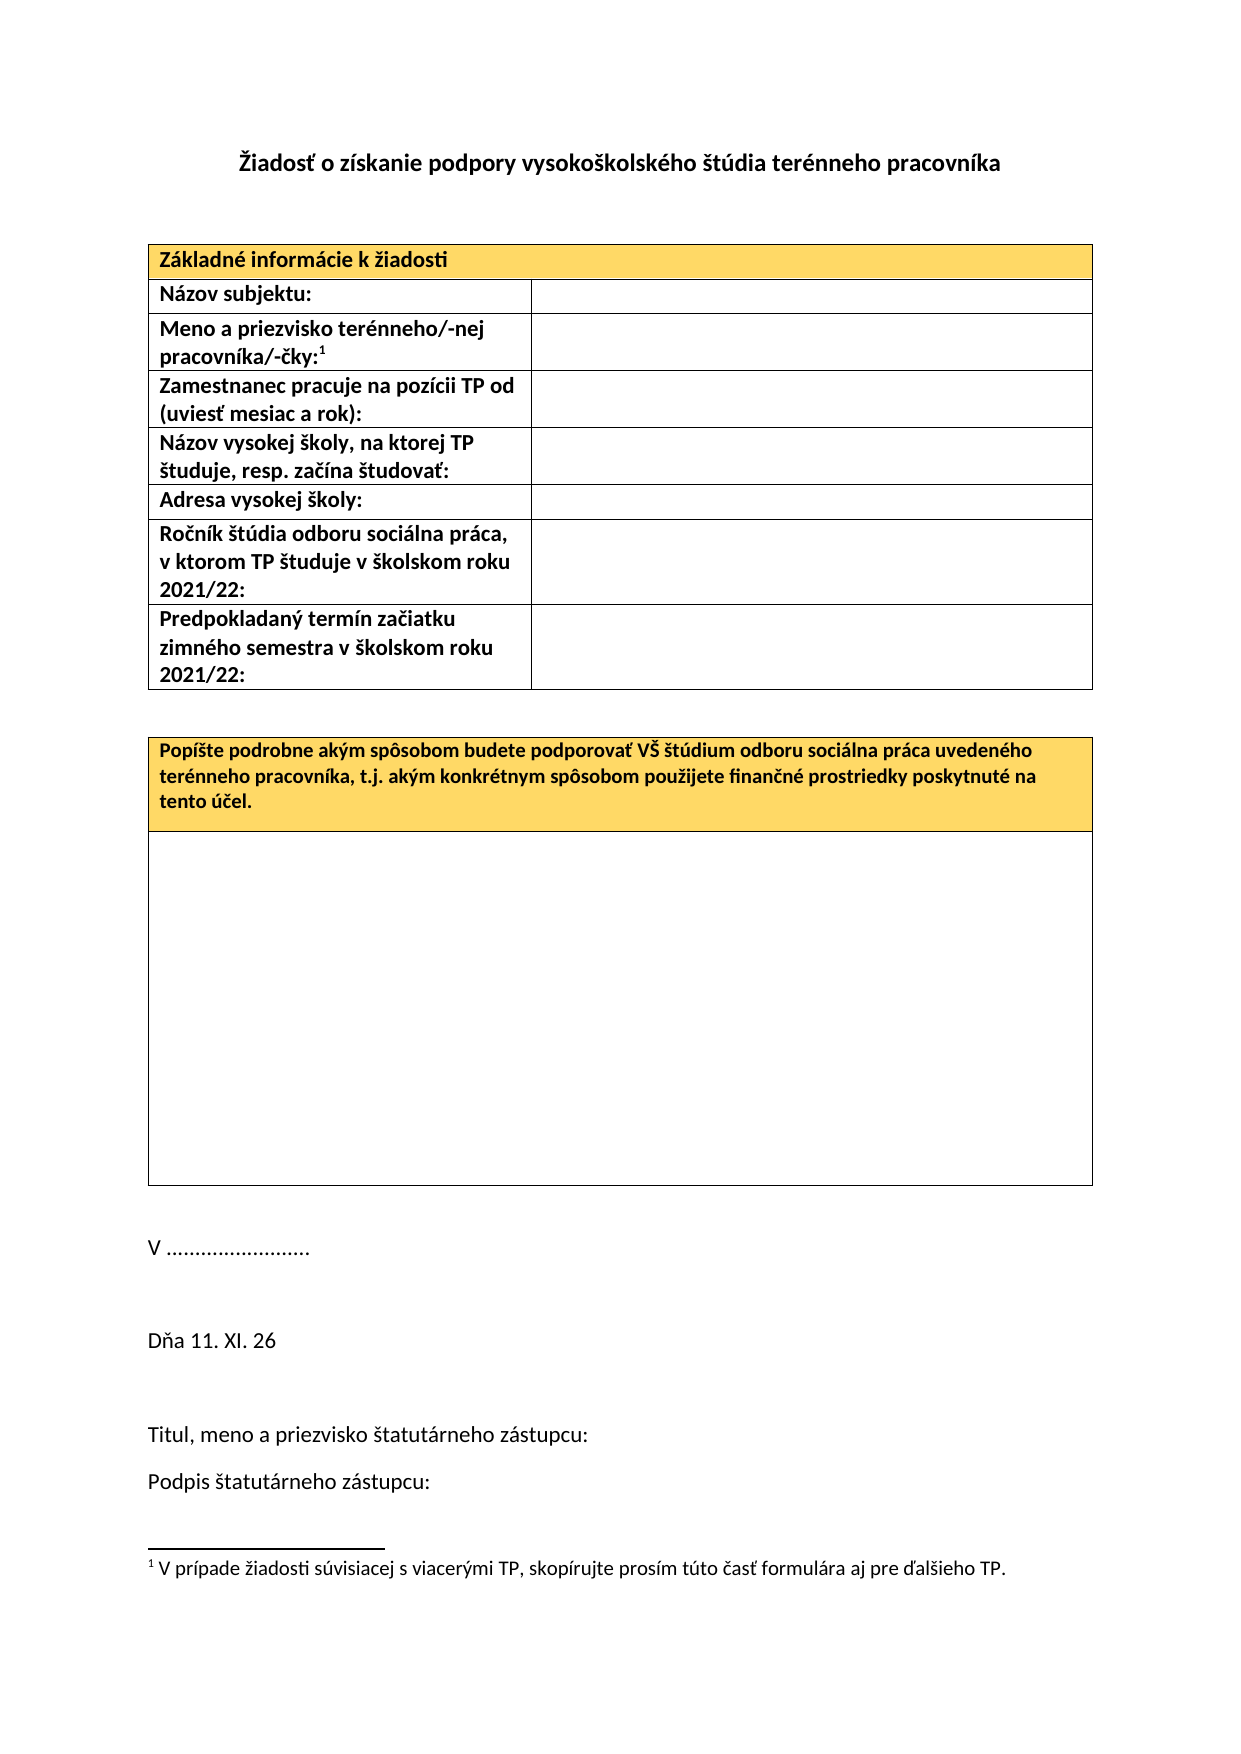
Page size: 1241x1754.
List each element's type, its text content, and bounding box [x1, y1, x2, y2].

table_cell Zamestnanec pracuje na pozícii TP od (uviesť mesiac a rok): [149, 371, 531, 427]
table_cell Názov vysokej školy, na ktorej TP študuje, resp. začína študovať: [149, 428, 531, 484]
text Podpis štatutárneho zástupcu: [148, 1467, 1093, 1495]
text Titul, meno a priezvisko štatutárneho zástupcu: [148, 1420, 1093, 1448]
table_header Základné informácie k žiadosti [149, 245, 1092, 278]
table_cell [532, 314, 1092, 370]
table_cell Predpokladaný termín začiatku zimného semestra v školskom roku 2021/22: [149, 605, 531, 689]
table_header Popíšte podrobne akým spôsobom budete podporovať VŠ štúdium odboru sociálna práca uvedeného terénneho pracovníka, t.j. akým konkrétnym spôsobom použijete finančné prostriedky poskytnuté na tento účel. [149, 738, 1092, 831]
text V ......................... [148, 1233, 1093, 1261]
table_cell [532, 605, 1092, 689]
text Dňa 8. sep. 21 [148, 1327, 1093, 1354]
table_cell Meno a priezvisko terénneho/-nej pracovníka/-čky: [149, 314, 531, 370]
table_cell Názov subjektu: [149, 280, 531, 313]
table_cell [532, 371, 1092, 427]
text Žiadosť o získanie podpory vysokoškolského štúdia terénneho pracovníka [148, 148, 1093, 178]
table_cell Ročník štúdia odboru sociálna práca, v ktorom TP študuje v školskom roku 2021/22: [149, 520, 531, 603]
table_cell [532, 428, 1092, 484]
table_cell [532, 280, 1092, 313]
table_cell Adresa vysokej školy: [149, 485, 531, 518]
table_cell [532, 520, 1092, 603]
table_cell [532, 485, 1092, 518]
table_cell [149, 832, 1092, 1185]
